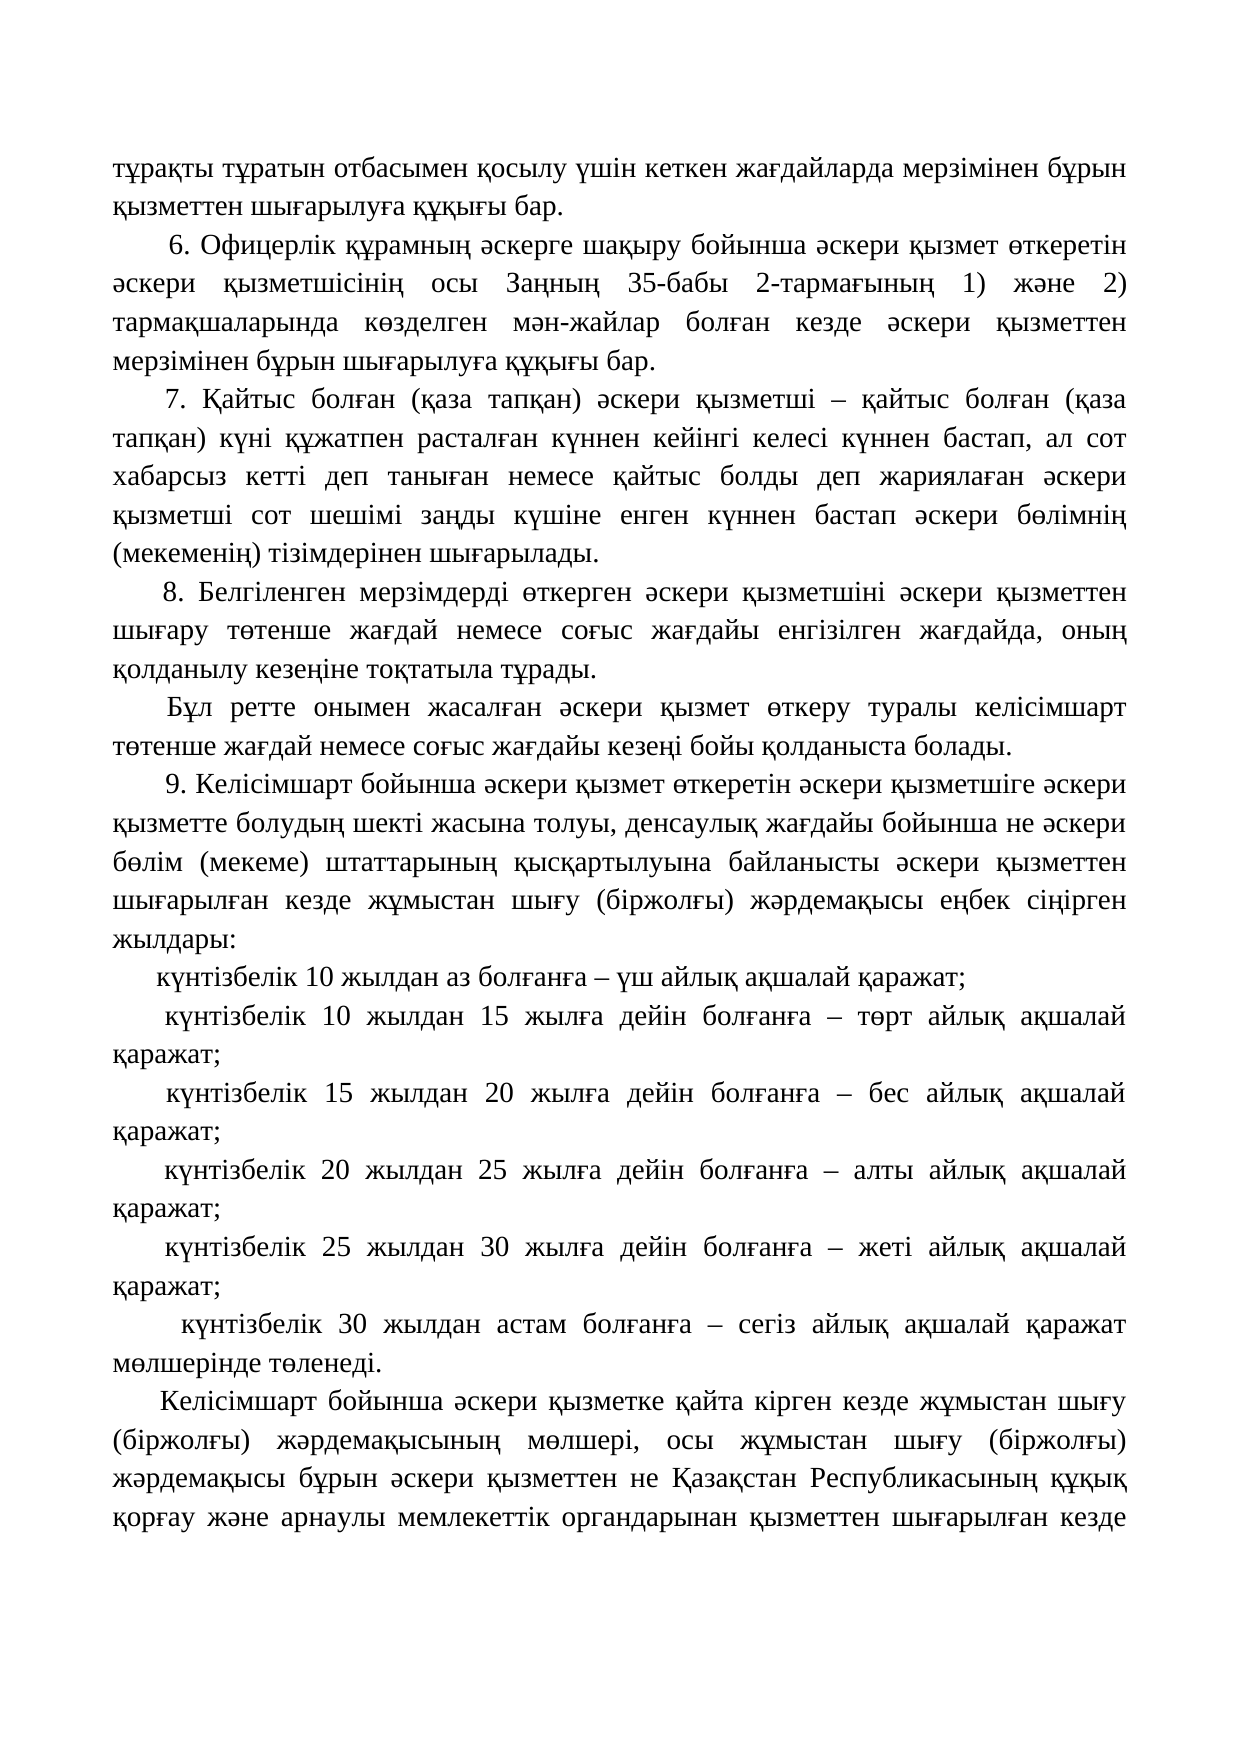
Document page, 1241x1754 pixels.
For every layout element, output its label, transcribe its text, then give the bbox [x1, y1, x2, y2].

text 6. Офицерлік құрамның әскерге шақыру бойынша әскери қызмет өткеретін әскери қызметшісінің осы Заңның 35-бабы 2-тармағының 1) және 2) тармақшаларында көзделген мән-жайлар болған кезде әскери қызметтен мерзiмiнен бұрын шығарылуға құқығы бар. [112, 227, 1128, 376]
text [112, 1383, 1128, 1532]
text күнтізбелік 15 жылдан 20 жылға дейін болғанға – бес айлық ақшалай қаражат; [112, 1075, 1128, 1147]
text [112, 150, 1128, 222]
text күнтізбелік 10 жылдан 15 жылға дейін болғанға – төрт айлық ақшалай қаражат; [112, 998, 1128, 1070]
text күнтізбелік 30 жылдан астам болғанға – сегіз айлық ақшалай қаражат мөлшерінде төленеді. [112, 1306, 1128, 1378]
text күнтізбелік 20 жылдан 25 жылға дейін болғанға – алты айлық ақшалай қаражат; [112, 1152, 1128, 1224]
text күнтізбелік 10 жылдан аз болғанға – үш айлық ақшалай қаражат; [112, 959, 1128, 993]
text 8. Белгіленген мерзiмдердi өткерген әскери қызметшіні әскери қызметтен шығару төтенше жағдай немесе соғыс жағдайы енгiзілген жағдайда, оның қолданылу кезеңіне тоқтатыла тұрады. [112, 574, 1128, 684]
text Бұл ретте онымен жасалған әскери қызмет өткеру туралы келісімшарт төтенше жағдай немесе соғыс жағдайы кезеңі бойы қолданыста болады. [112, 689, 1128, 762]
text күнтізбелік 25 жылдан 30 жылға дейін болғанға – жеті айлық ақшалай қаражат; [112, 1229, 1128, 1301]
text 7. Қайтыс болған (қаза тапқан) әскери қызметшi – қайтыс болған (қаза тапқан) күні құжатпен расталған күннен кейiнгі келесі күннен бастап, ал сот хабарсыз кетті деп таныған немесе қайтыс болды деп жариялаған әскери қызметші сот шешімі заңды күшіне енген күннен бастап әскери бөлімнің (мекеменің) тiзiмдерінен шығарылады. [112, 381, 1128, 569]
text 9. Келісімшарт бойынша әскери қызмет өткеретін әскери қызметшіге əскери қызметте болудың шекті жасына толуы, денсаулық жағдайы бойынша не әскери бөлім (мекеме) штаттарының қысқартылуына байланысты əскери қызметтен шығарылған кезде жұмыстан шығу (біржолғы) жəрдемақысы еңбек сіңірген жылдары: [112, 767, 1128, 954]
